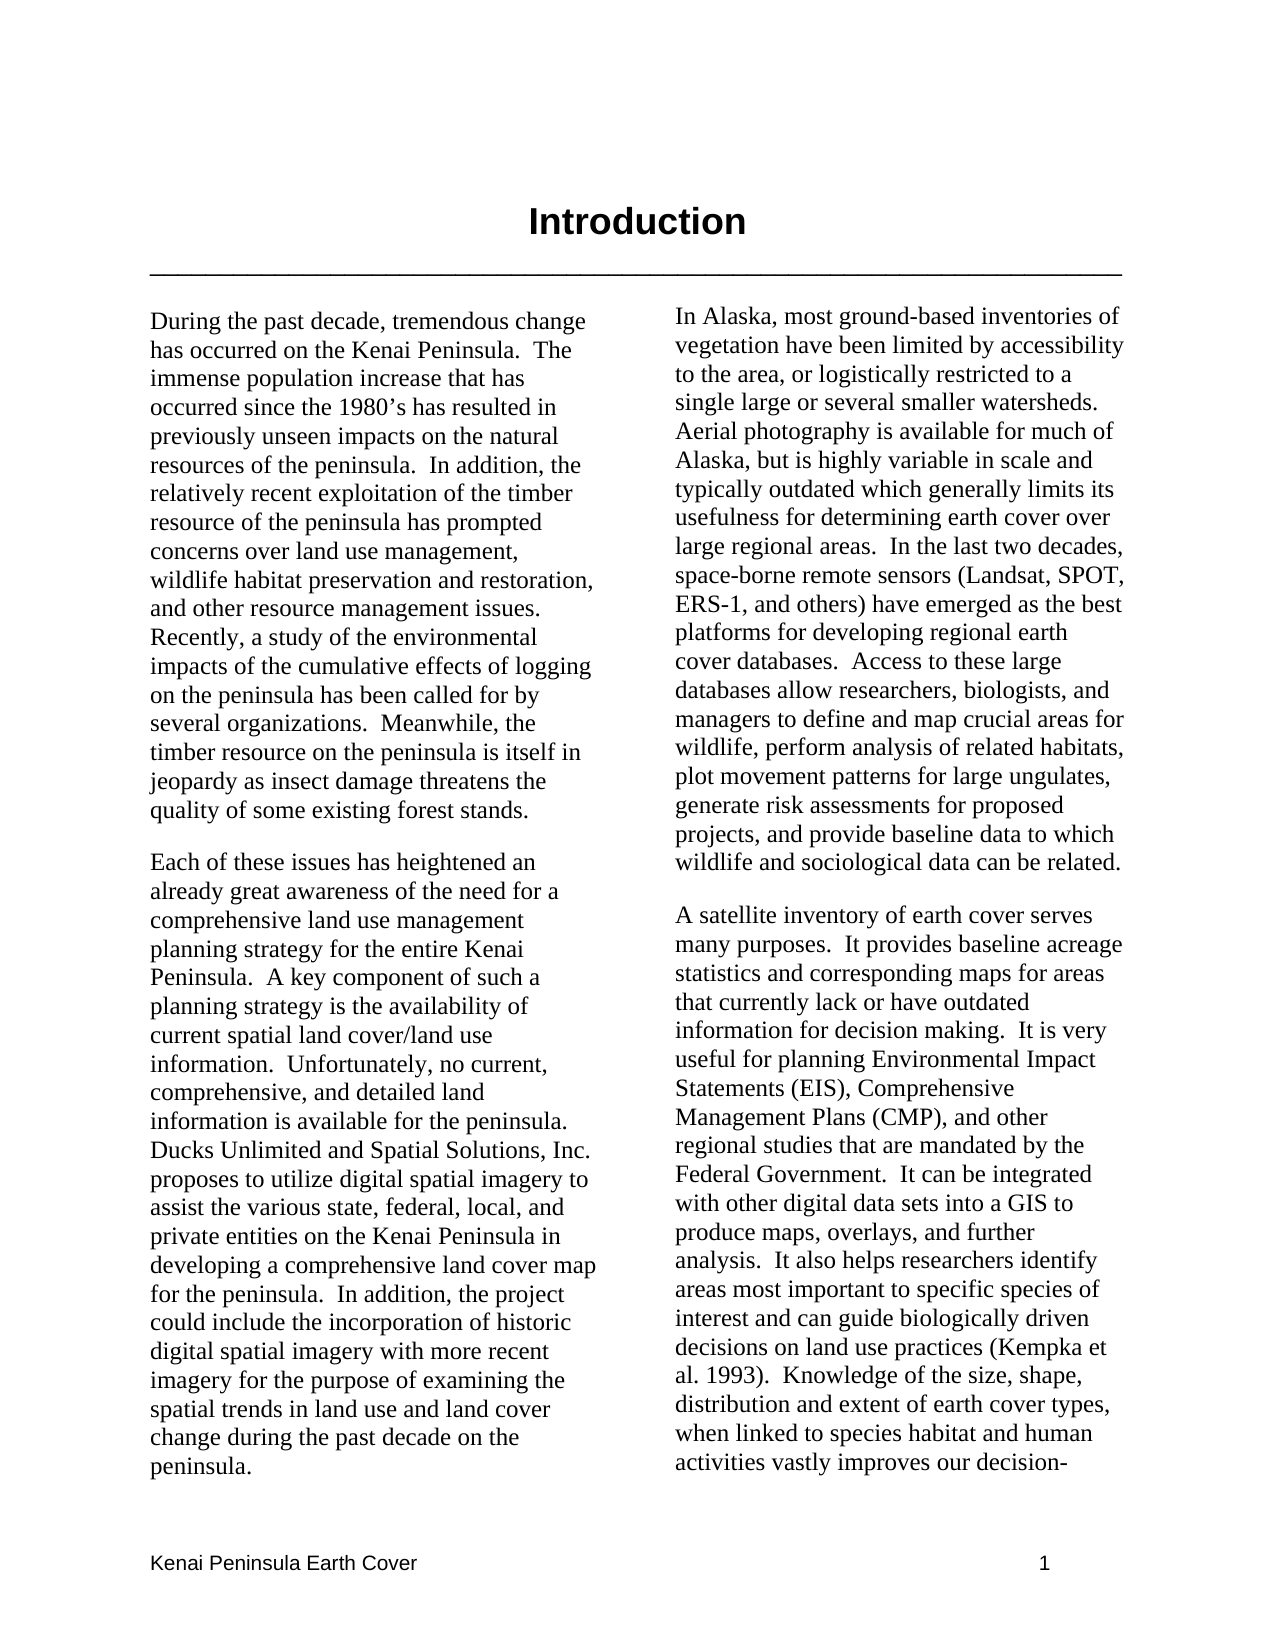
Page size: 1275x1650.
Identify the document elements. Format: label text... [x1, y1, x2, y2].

text ______________________________________________________________________ [150, 248, 1125, 277]
text In Alaska, most ground-based inventories of vegetation have been limited by accessibility to the area, or logistically restricted to a single large or several smaller watersheds. Aerial photography is available for much of Alaska, but is highly variable in scale and typically outdated which generally limits its usefulness for determining earth cover over large regional areas. In the last two decades, space-borne remote sensors (Landsat, SPOT, ERS-1, and others) have emerged as the best platforms for developing regional earth cover databases. Access to these large databases allow researchers, biologists, and managers to define and map crucial areas for wildlife, perform analysis of related habitats, plot movement patterns for large ungulates, generate risk assessments for proposed projects, and provide baseline data to which wildlife and sociological data can be related. [675, 301, 1125, 876]
subtitle Introduction [150, 199, 1125, 242]
text During the past decade, tremendous change has occurred on the Kenai Peninsula. The immense population increase that has occurred since the 1980’s has resulted in previously unseen impacts on the natural resources of the peninsula. In addition, the relatively recent exploitation of the timber resource of the peninsula has prompted concerns over land use management, wildlife habitat preservation and restoration, and other resource management issues. Recently, a study of the environmental impacts of the cumulative effects of logging on the peninsula has been called for by several organizations. Meanwhile, the timber resource on the peninsula is itself in jeopardy as insect damage threatens the quality of some existing forest stands. [150, 306, 600, 823]
text Each of these issues has heightened an already great awareness of the need for a comprehensive land use management planning strategy for the entire Kenai Peninsula. A key component of such a planning strategy is the availability of current spatial land cover/land use information. Unfortunately, no current, comprehensive, and detailed land information is available for the peninsula. Ducks Unlimited and Spatial Solutions, Inc. proposes to utilize digital spatial imagery to assist the various state, federal, local, and private entities on the Kenai Peninsula in developing a comprehensive land cover map for the peninsula. In addition, the project could include the incorporation of historic digital spatial imagery with more recent imagery for the purpose of examining the spatial trends in land use and land cover change during the past decade on the peninsula. [150, 847, 600, 1480]
